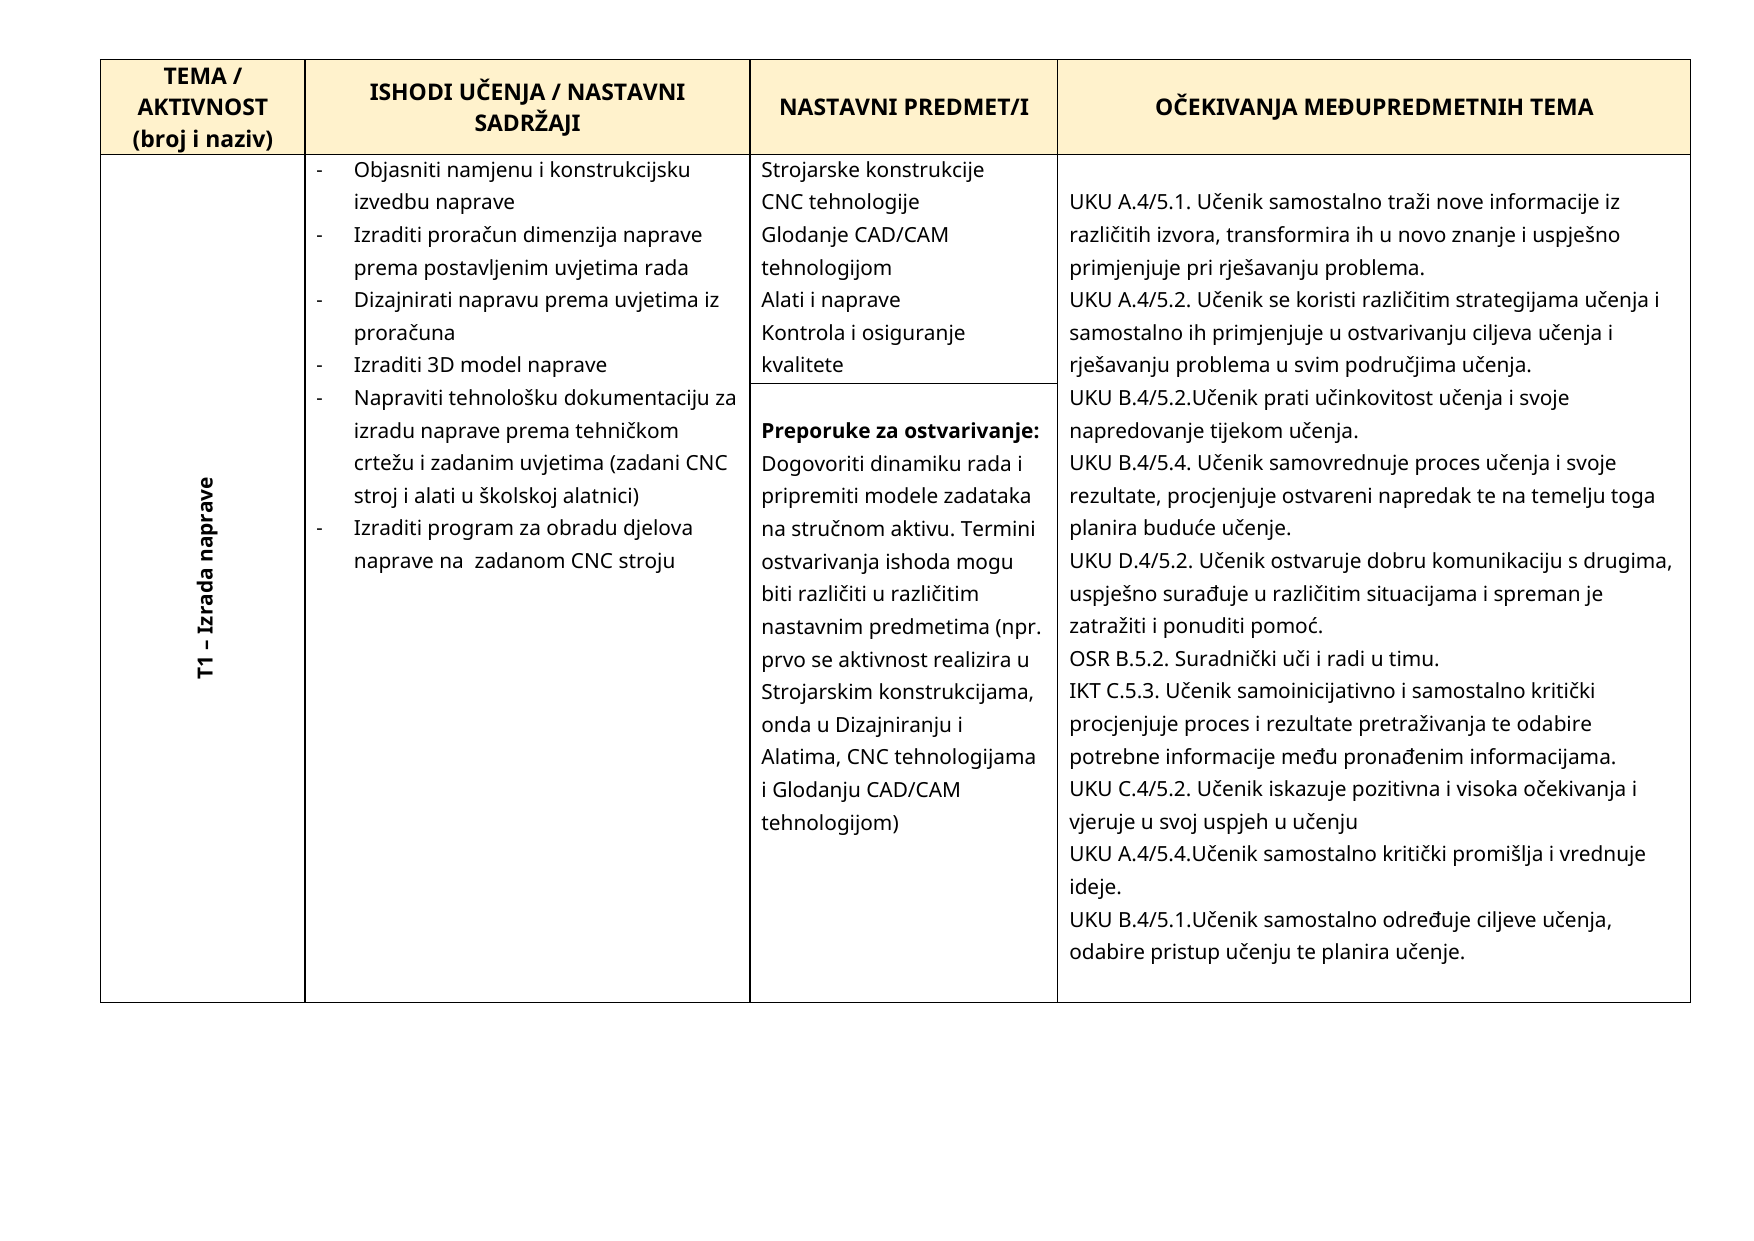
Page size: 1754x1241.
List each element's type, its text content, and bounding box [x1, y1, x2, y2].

table_header OČEKIVANJA MEĐUPREDMETNIH TEMA [1058, 60, 1690, 154]
table_cell UKU A.4/5.1. Učenik samostalno traži nove informacije iz različitih izvora, transformira ih u novo znanje i uspješno primjenjuje pri rješavanju problema. UKU A.4/5.2. Učenik se koristi različitim strategijama učenja i samostalno ih primjenjuje u ostvarivanju ciljeva učenja i rješavanju problema u svim područjima učenja. UKU B.4/5.2.Učenik prati učinkovitost učenja i svoje napredovanje tijekom učenja. UKU B.4/5.4. Učenik samovrednuje proces učenja i svoje rezultate, procjenjuje ostvareni napredak te na temelju toga planira buduće učenje. UKU D.4/5.2. Učenik ostvaruje dobru komunikaciju s drugima, uspješno surađuje u različitim situacijama i spreman je zatražiti i ponuditi pomoć. OSR B.5.2. Suradnički uči i radi u timu. IKT C.5.3. Učenik samoinicijativno i samostalno kritički procjenjuje proces i rezultate pretraživanja te odabire potrebne informacije među pronađenim informacijama. UKU C.4/5.2. Učenik iskazuje pozitivna i visoka očekivanja i vjeruje u svoj uspjeh u učenju UKU A.4/5.4.Učenik samostalno kritički promišlja i vrednuje ideje. UKU B.4/5.1.Učenik samostalno određuje ciljeve učenja, odabire pristup učenju te planira učenje. [1058, 155, 1690, 1002]
table_cell Objasniti namjenu i konstrukcijsku izvedbu naprave Izraditi proračun dimenzija naprave prema postavljenim uvjetima rada Dizajnirati napravu prema uvjetima iz proračuna Izraditi 3D model naprave Napraviti tehnološku dokumentaciju za izradu naprave prema tehničkom crtežu i zadanim uvjetima (zadani CNC stroj i alati u školskoj alatnici) Izraditi program za obradu djelova naprave na zadanom CNC stroju [306, 155, 749, 1002]
table_cell Strojarske konstrukcije CNC tehnologije Glodanje CAD/CAM tehnologijom Alati i naprave Kontrola i osiguranje kvalitete [751, 155, 1057, 383]
table_cell Preporuke za ostvarivanje: Dogovoriti dinamiku rada i pripremiti modele zadataka na stručnom aktivu. Termini ostvarivanja ishoda mogu biti različiti u različitim nastavnim predmetima (npr. prvo se aktivnost realizira u Strojarskim konstrukcijama, onda u Dizajniranju i Alatima, CNC tehnologijama i Glodanju CAD/CAM tehnologijom) [751, 384, 1057, 1002]
table_header ISHODI UČENJA / NASTAVNI SADRŽAJI [306, 60, 749, 154]
table_cell T1 – Izrada naprave [101, 155, 304, 1002]
table_header NASTAVNI PREDMET/I [751, 60, 1057, 154]
table_header TEMA / AKTIVNOST (broj i naziv) [101, 60, 304, 154]
